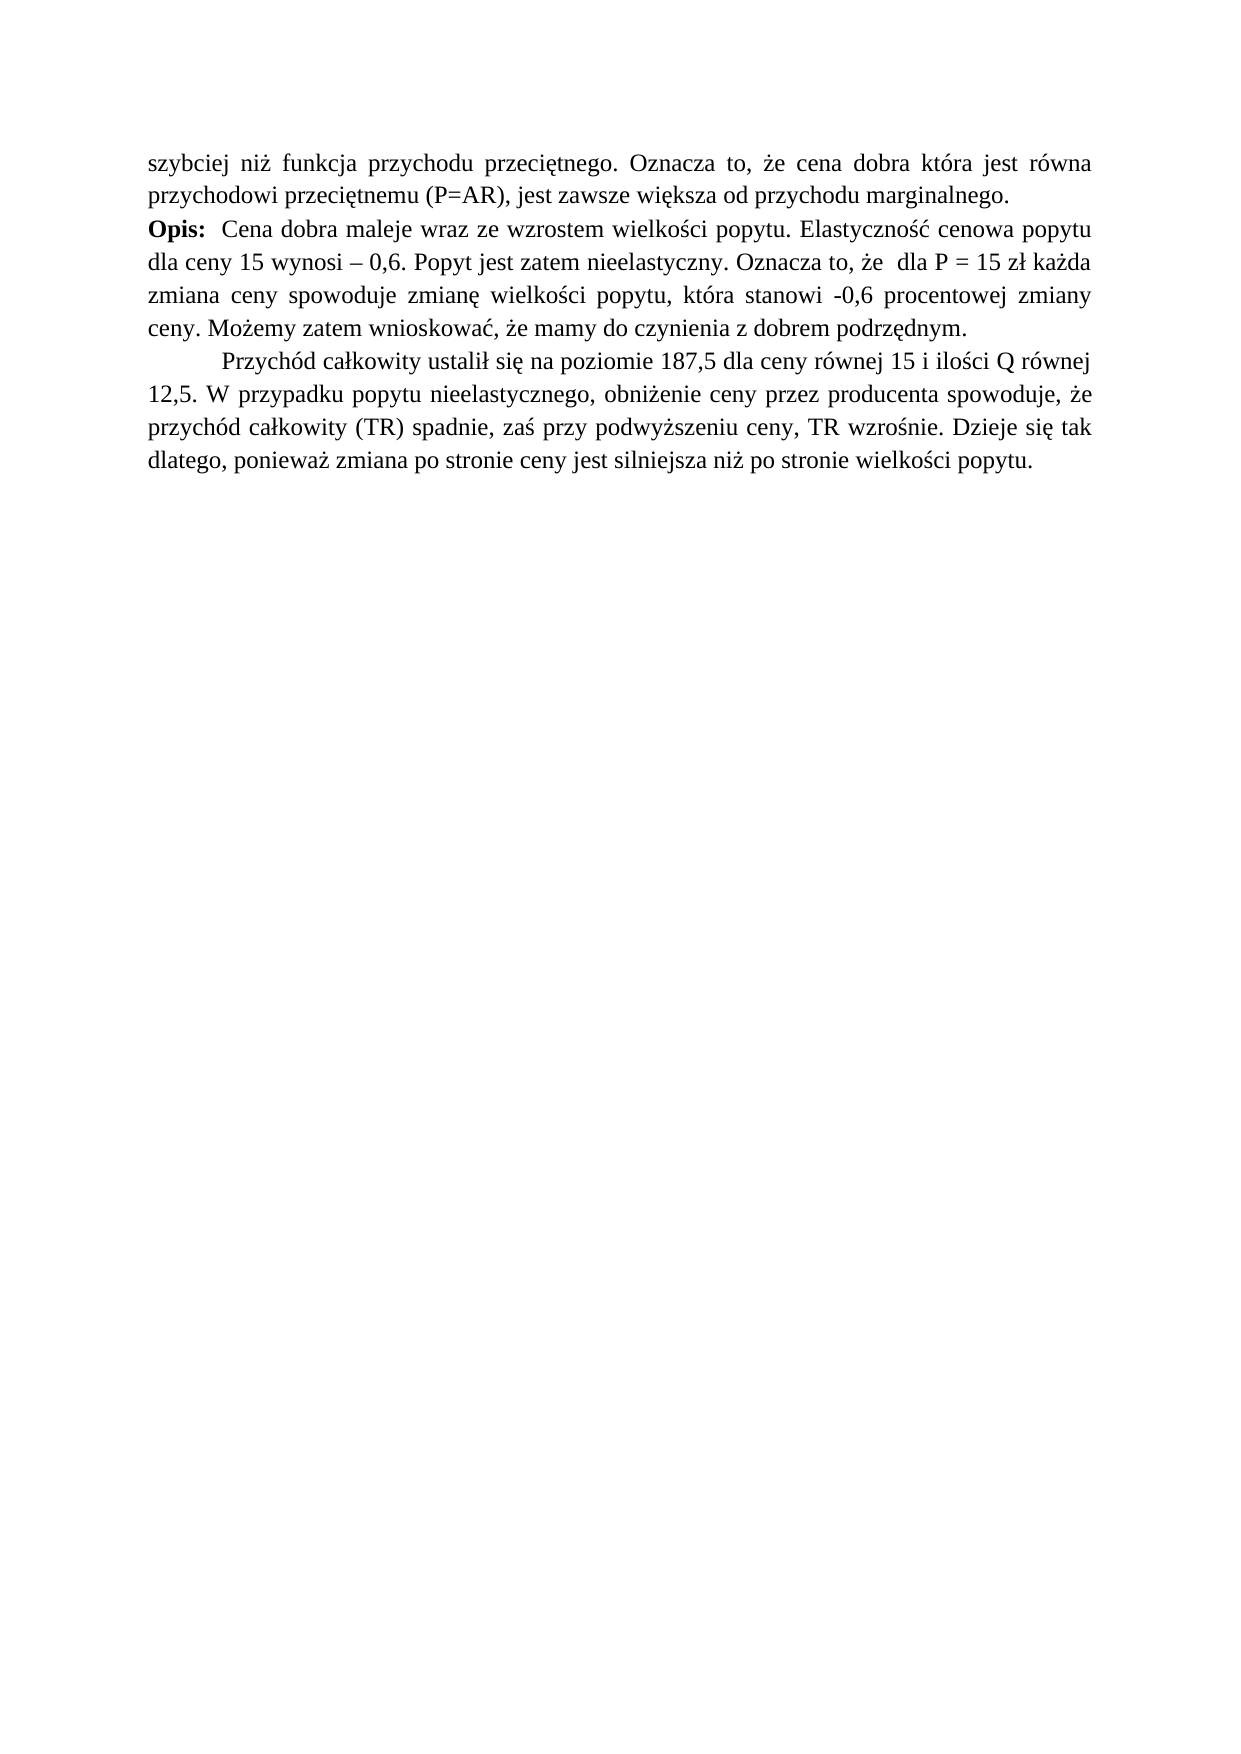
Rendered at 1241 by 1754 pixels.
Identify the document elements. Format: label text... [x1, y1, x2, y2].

text Przychód całkowity ustalił się na poziomie 187,5 dla ceny równej 15 i ilości Q równej 12,5. W przypadku popytu nieelastycznego, obniżenie ceny przez producenta spowoduje, że przychód całkowity (TR) spadnie, zaś przy podwyższeniu ceny, TR wzrośnie. Dzieje się tak dlatego, ponieważ zmiana po stronie ceny jest silniejsza niż po stronie wielkości popytu. [148, 346, 1093, 473]
text Opis: Cena dobra maleje wraz ze wzrostem wielkości popytu. Elastyczność cenowa popytu dla ceny 15 wynosi – 0,6. Popyt jest zatem nieelastyczny. Oznacza to, że dla P = 15 zł każda zmiana ceny spowoduje zmianę wielkości popytu, która stanowi -0,6 procentowej zmiany ceny. Możemy zatem wnioskować, że mamy do czynienia z dobrem podrzędnym. [148, 214, 1093, 341]
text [148, 148, 1093, 209]
